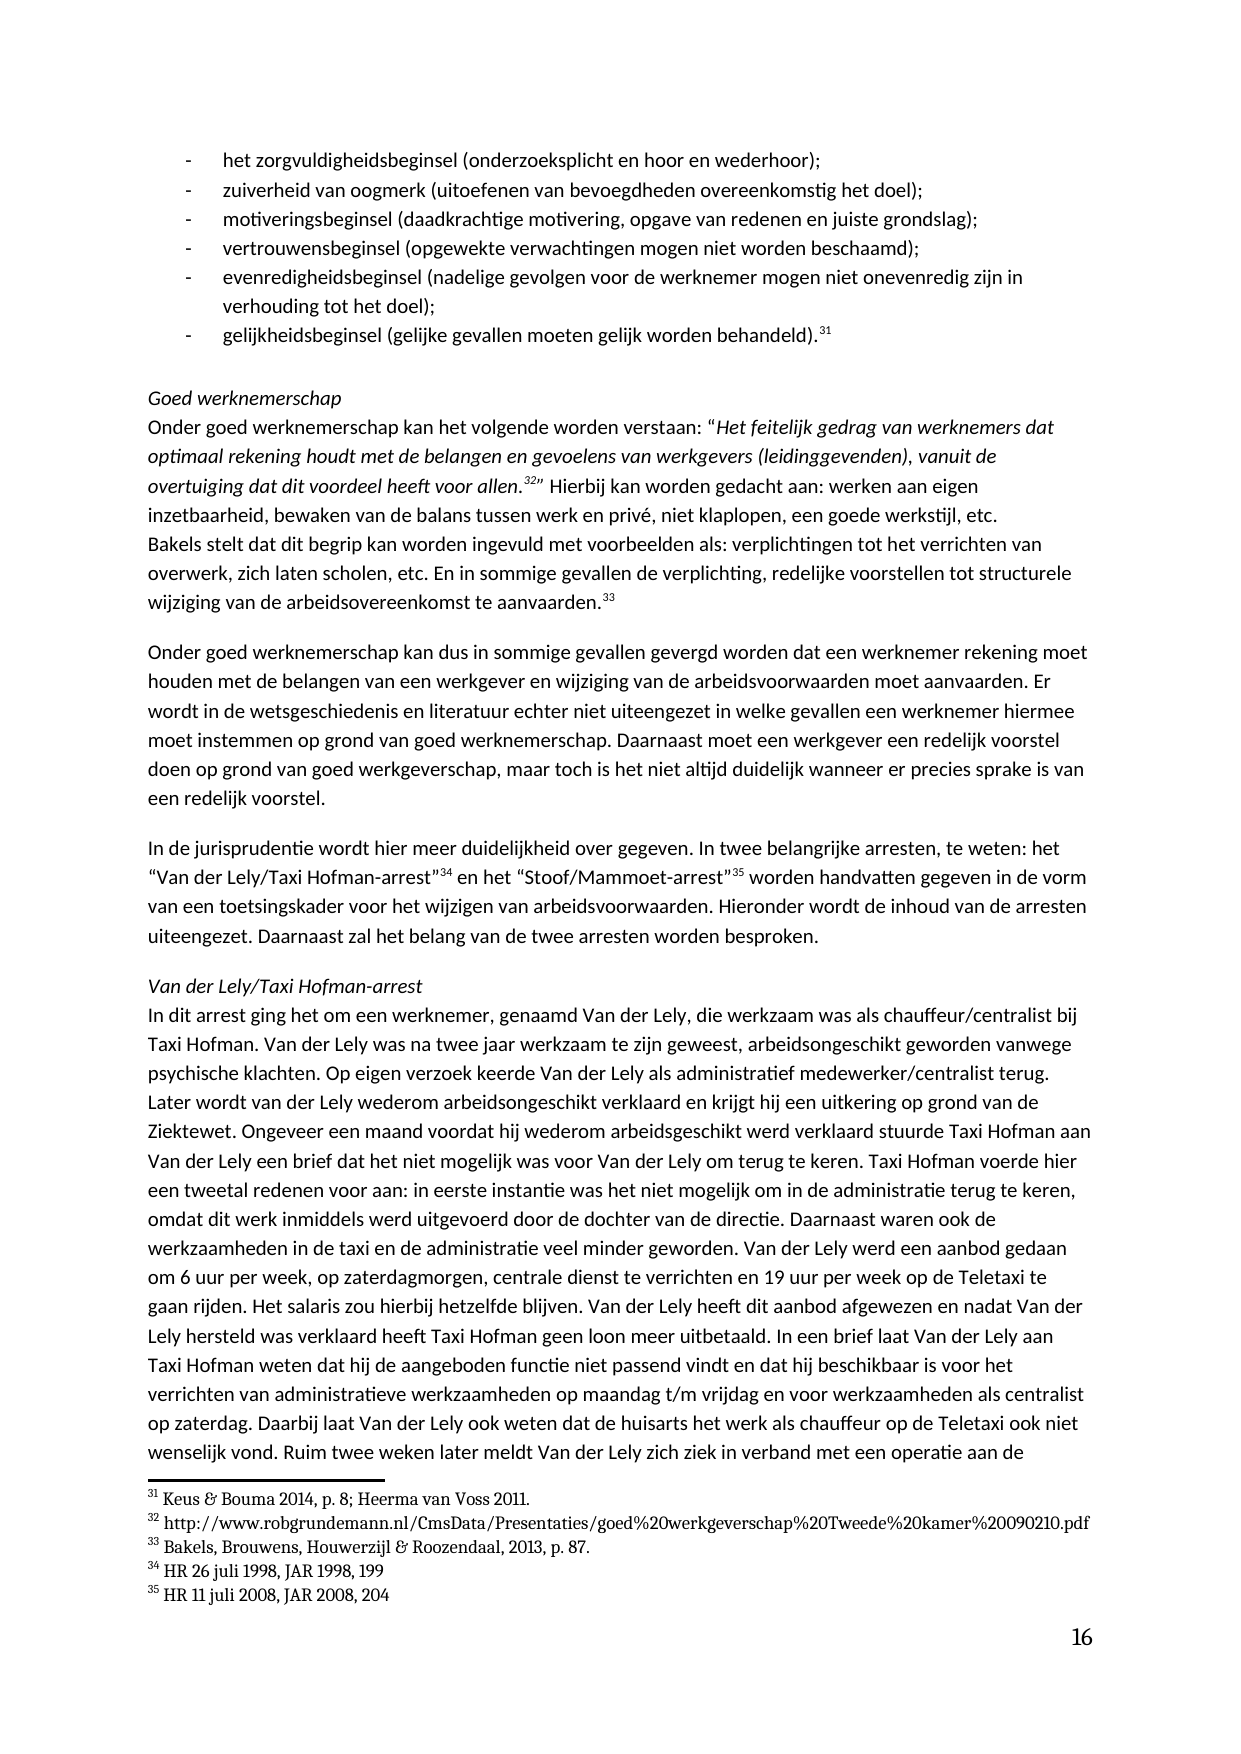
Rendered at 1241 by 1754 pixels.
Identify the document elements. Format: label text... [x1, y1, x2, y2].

list gelijkheidsbeginsel (gelijke gevallen moeten gelijk worden behandeld). [185, 323, 1093, 381]
text Onder goed werknemerschap kan dus in sommige gevallen gevergd worden dat een werknemer rekening moet houden met de belangen van een werkgever en wijziging van de arbeidsvoorwaarden moet aanvaarden. Er wordt in de wetsgeschiedenis en literatuur echter niet uiteengezet in welke gevallen een werknemer hiermee moet instemmen op grond van goed werknemerschap. Daarnaast moet een werkgever een redelijk voorstel doen op grond van goed werkgeverschap, maar toch is het niet altijd duidelijk wanneer er precies sprake is van een redelijk voorstel. [148, 639, 1093, 811]
list motiveringsbeginsel (daadkrachtige motivering, opgave van redenen en juiste grondslag); [185, 206, 1093, 231]
text In de jurisprudentie wordt hier meer duidelijkheid over gegeven. In twee belangrijke arresten, te weten: het “Van der Lely/Taxi Hofman-arrest” en het “Stoof/Mammoet-arrest” worden handvatten gegeven in de vorm van een toetsingskader voor het wijzigen van arbeidsvoorwaarden. Hieronder wordt de inhoud van de arresten uiteengezet. Daarnaast zal het belang van de twee arresten worden besproken. [148, 835, 1093, 948]
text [148, 973, 1093, 1465]
list evenredigheidsbeginsel (nadelige gevolgen voor de werknemer mogen niet onevenredig zijn in verhouding tot het doel); [185, 264, 1093, 319]
list het zorgvuldigheidsbeginsel (onderzoeksplicht en hoor en wederhoor); [185, 148, 1093, 173]
list vertrouwensbeginsel (opgewekte verwachtingen mogen niet worden beschaamd); [185, 235, 1093, 261]
text Goed werknemerschap Onder goed werknemerschap kan het volgende worden verstaan: “Het feitelijk gedrag van werknemers dat optimaal rekening houdt met de belangen en gevoelens van werkgevers (leidinggevenden), vanuit de overtuiging dat dit voordeel heeft voor allen.” Hierbij kan worden gedacht aan: werken aan eigen inzetbaarheid, bewaken van de balans tussen werk en privé, niet klaplopen, een goede werkstijl, etc. Bakels stelt dat dit begrip kan worden ingevuld met voorbeelden als: verplichtingen tot het verrichten van overwerk, zich laten scholen, etc. En in sommige gevallen de verplichting, redelijke voorstellen tot structurele wijziging van de arbeidsovereenkomst te aanvaarden. [148, 385, 1093, 615]
list zuiverheid van oogmerk (uitoefenen van bevoegdheden overeenkomstig het doel); [185, 177, 1093, 202]
